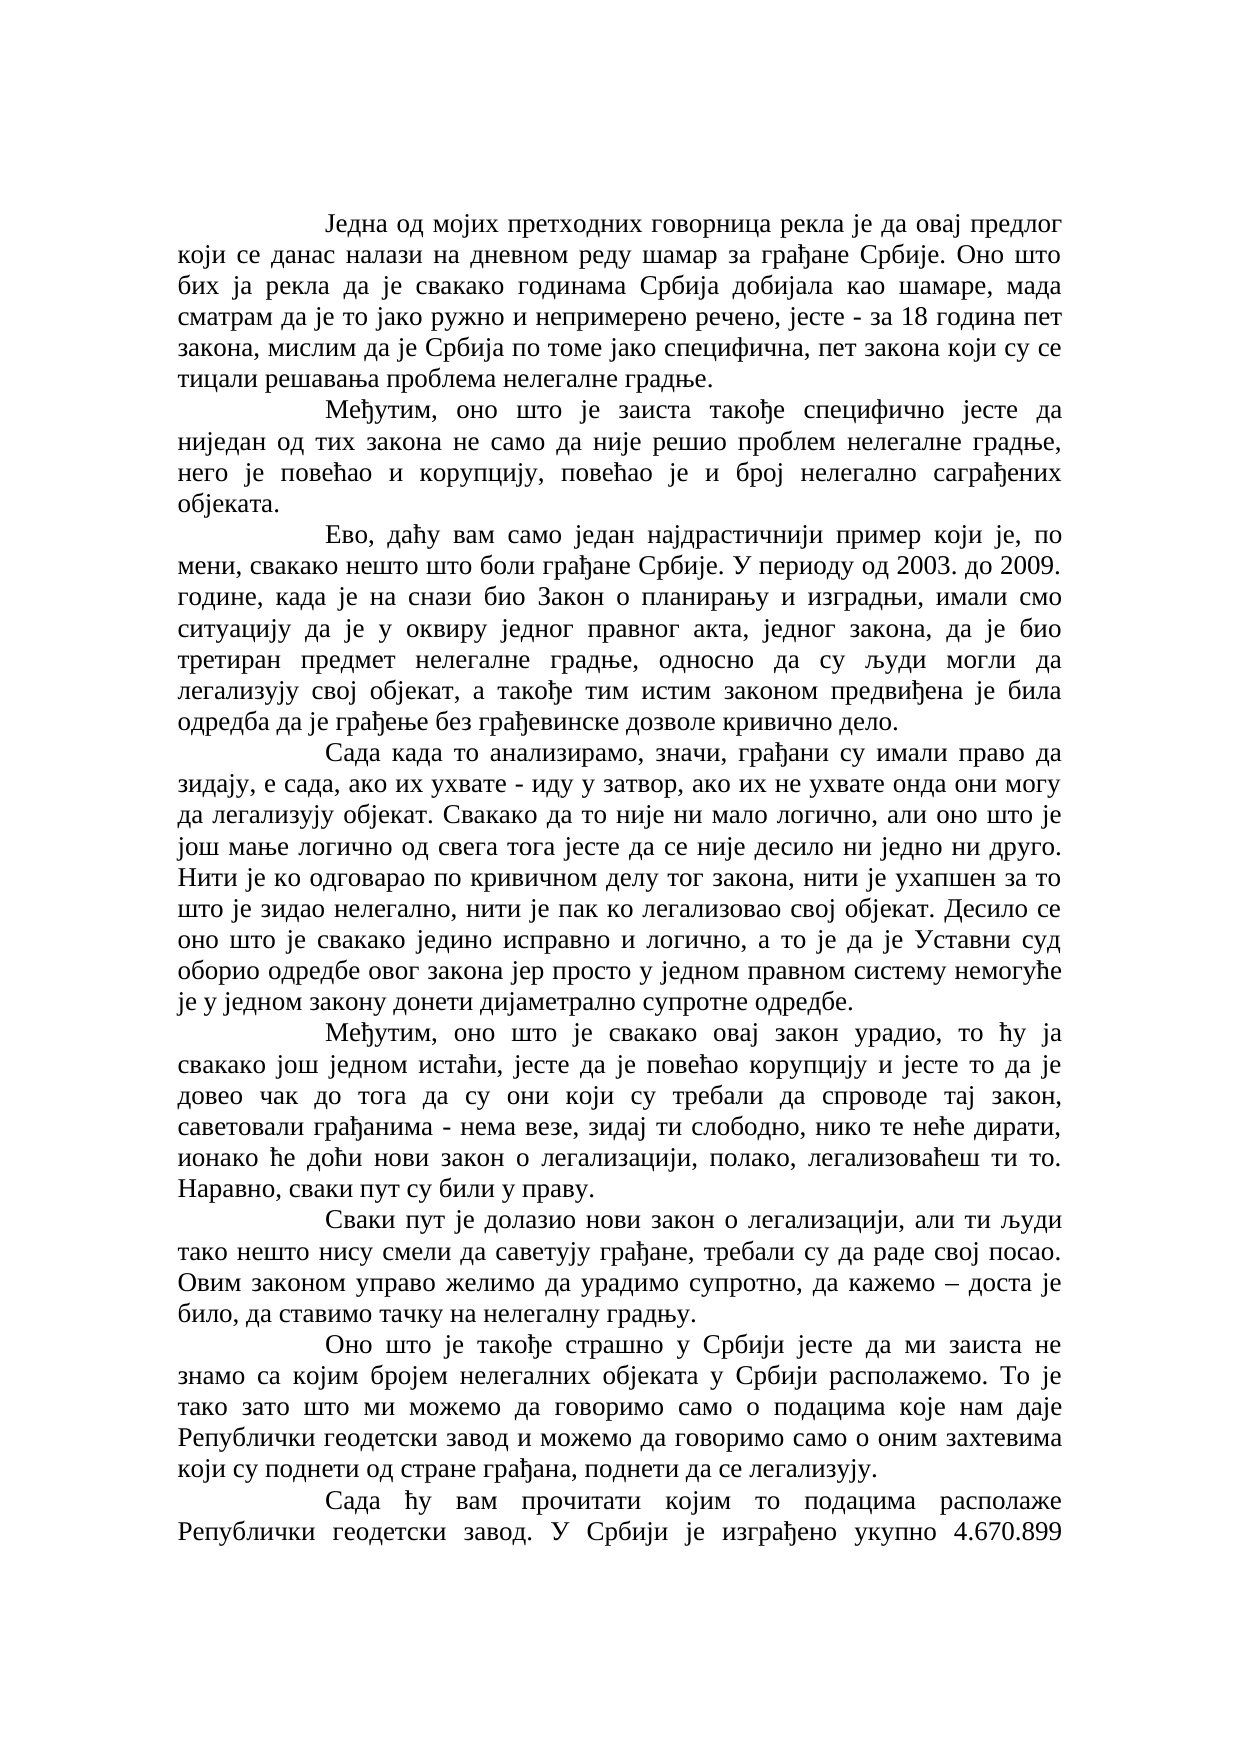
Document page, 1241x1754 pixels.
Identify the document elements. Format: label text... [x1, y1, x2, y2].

text Међутим, оно што је заиста такође специфично јесте да ниједан од тих закона не само да није решио проблем нелегалне градње, него је повећао и корупцију, повећао је и број нелегално саграђених објеката. [177, 394, 1063, 518]
text Оно што је такође страшно у Србији јесте да ми заиста не знамо са којим бројем нелегалних објеката у Србији располажемо. То је тако зато што ми можемо да говоримо само о подацима које нам даје Републички геодетски завод и можемо да говоримо само о оним захтевима који су поднети од стране грађана, поднети да се легализују. [177, 1328, 1063, 1484]
text Једна од мојих претходних говорница рекла је да овај предлог који се данас налази на дневном реду шамар за грађане Србије. Оно што бих ја рекла да је свакако годинама Србија добијала као шамаре, мада сматрам да је то јако ружно и непримерено речено, јесте - за 18 година пет закона, мислим да је Србија по томе јако специфична, пет закона који су се тицали решавања проблема нелегалне градње. [177, 207, 1063, 394]
text Ево, даћу вам само један најдрастичнији пример који је, по мени, свакако нешто што боли грађане Србије. У периоду од 2003. до 2009. године, када је на снази био Закон о планирању и изградњи, имали смо ситуацију да је у оквиру једног правног акта, једног закона, да је био третиран предмет нелегалне градње, односно да су људи могли да легализују свој објекат, а такође тим истим законом предвиђена је била одредба да је грађење без грађевинске дозволе кривично дело. [177, 518, 1063, 736]
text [177, 1484, 1063, 1546]
text Сваки пут је долазио нови закон о легализацији, али ти људи тако нешто нису смели да саветују грађане, требали су да раде свој посао. Овим законом управо желимо да урадимо супротно, да кажемо – доста је било, да ставимо тачку на нелегалну градњу. [177, 1203, 1063, 1328]
text Сада када то анализирамо, значи, грађани су имали право да зидају, е сада, ако их ухвате - иду у затвор, ако их не ухвате онда они могу да легализују објекат. Свакако да то није ни мало логично, али оно што је још мање логично од свега тога јесте да се није десило ни једно ни друго. Нити је ко одговарао по кривичном делу тог закона, нити је ухапшен за то што је зидао нелегално, нити је пак ко легализовао свој објекат. Десило се оно што је свакако једино исправно и логично, а то је да је Уставни суд оборио одредбе овог закона јер просто у једном правном систему немогуће је у једном закону донети дијаметрално супротне одредбе. [177, 736, 1063, 1017]
text Међутим, оно што је свакако овај закон урадио, то ћу ја свакако још једном истаћи, јесте да је повећао корупцију и јесте то да је довео чак до тога да су они који су требали да спроводе тај закон, саветовали грађанима - нема везе, зидај ти слободно, нико те неће дирати, ионако ће доћи нови закон о легализацији, полако, легализоваћеш ти то. Наравно, сваки пут су били у праву. [177, 1017, 1063, 1203]
